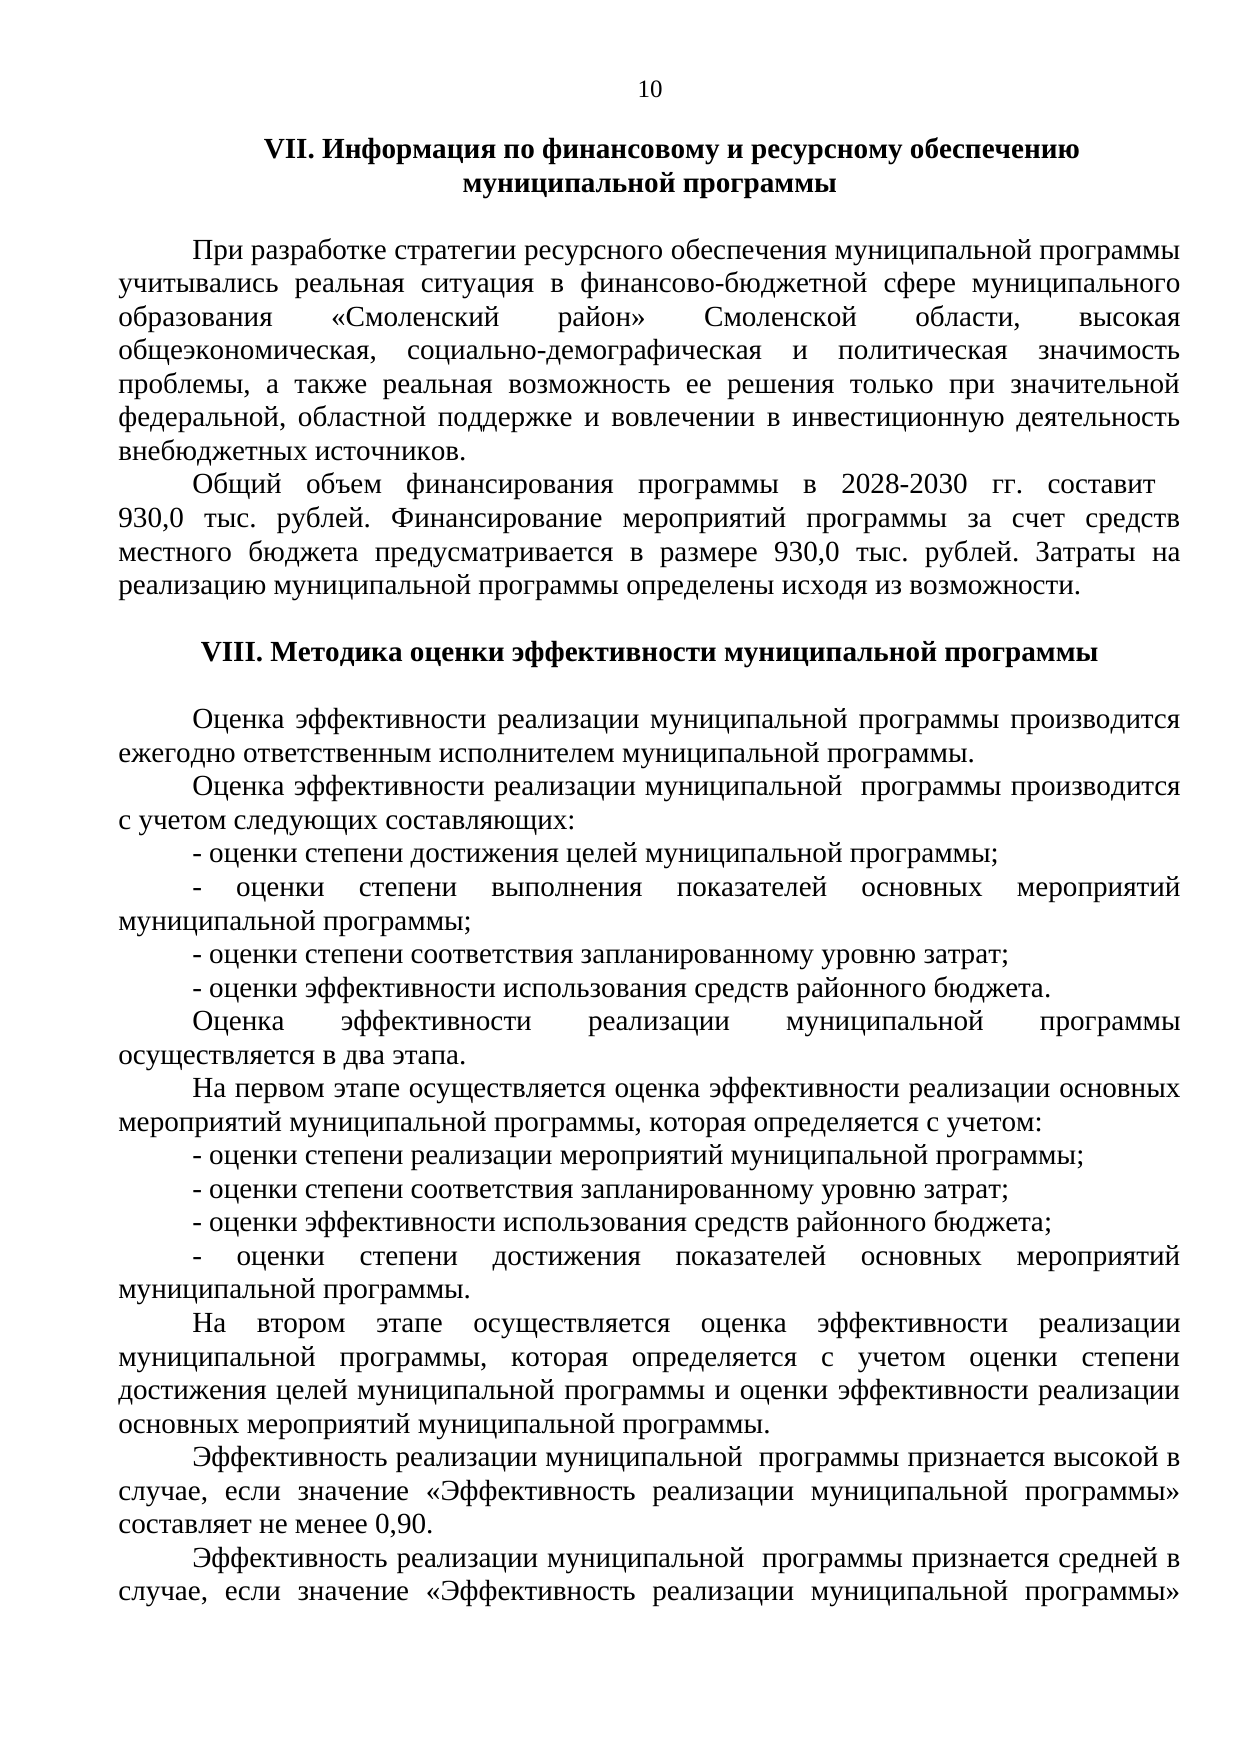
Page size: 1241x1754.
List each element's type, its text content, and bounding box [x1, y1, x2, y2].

text - оценки степени реализации мероприятий муниципальной программы; [118, 1137, 1181, 1171]
text Оценка эффективности реализации муниципальной программы производится с учетом следующих составляющих: [118, 768, 1181, 836]
text - оценки эффективности использования средств районного бюджета; [118, 1204, 1181, 1238]
text Оценка эффективности реализации муниципальной программы осуществляется в два этапа. [118, 1003, 1181, 1070]
text - оценки степени достижения показателей основных мероприятий муниципальной программы. [118, 1238, 1181, 1305]
text - оценки степени соответствия запланированному уровню затрат; [118, 936, 1181, 970]
text Общий объем финансирования программы в 2028-2030 гг. составит 930,0 тыс. рублей. Финансирование мероприятий программы за счет средств местного бюджета предусматривается в размере 930,0 тыс. рублей. Затраты на реализацию муниципальной программы определены исходя из возможности. [118, 467, 1181, 601]
text - оценки эффективности использования средств районного бюджета. [118, 970, 1181, 1003]
text VII. Информация по финансовому и ресурсному обеспечению муниципальной программы [118, 131, 1181, 198]
text - оценки степени выполнения показателей основных мероприятий муниципальной программы; [118, 869, 1181, 936]
text При разработке стратегии ресурсного обеспечения муниципальной программы учитывались реальная ситуация в финансово-бюджетной сфере муниципального образования «Смоленский район» Смоленской области, высокая общеэкономическая, социально-демографическая и политическая значимость проблемы, а также реальная возможность ее решения только при значительной федеральной, областной поддержке и вовлечении в инвестиционную деятельность внебюджетных источников. [118, 232, 1181, 467]
text - оценки степени достижения целей муниципальной программы; [118, 836, 1181, 869]
text На втором этапе осуществляется оценка эффективности реализации муниципальной программы, которая определяется с учетом оценки степени достижения целей муниципальной программы и оценки эффективности реализации основных мероприятий муниципальной программы. [118, 1305, 1181, 1439]
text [118, 1540, 1181, 1607]
text - оценки степени соответствия запланированному уровню затрат; [118, 1171, 1181, 1204]
text VIII. Методика оценки эффективности муниципальной программы [118, 634, 1181, 668]
text Эффективность реализации муниципальной программы признается высокой в случае, если значение «Эффективность реализации муниципальной программы» составляет не менее 0,90. [118, 1439, 1181, 1540]
text На первом этапе осуществляется оценка эффективности реализации основных мероприятий муниципальной программы, которая определяется с учетом: [118, 1070, 1181, 1137]
text Оценка эффективности реализации муниципальной программы производится ежегодно ответственным исполнителем муниципальной программы. [118, 701, 1181, 768]
